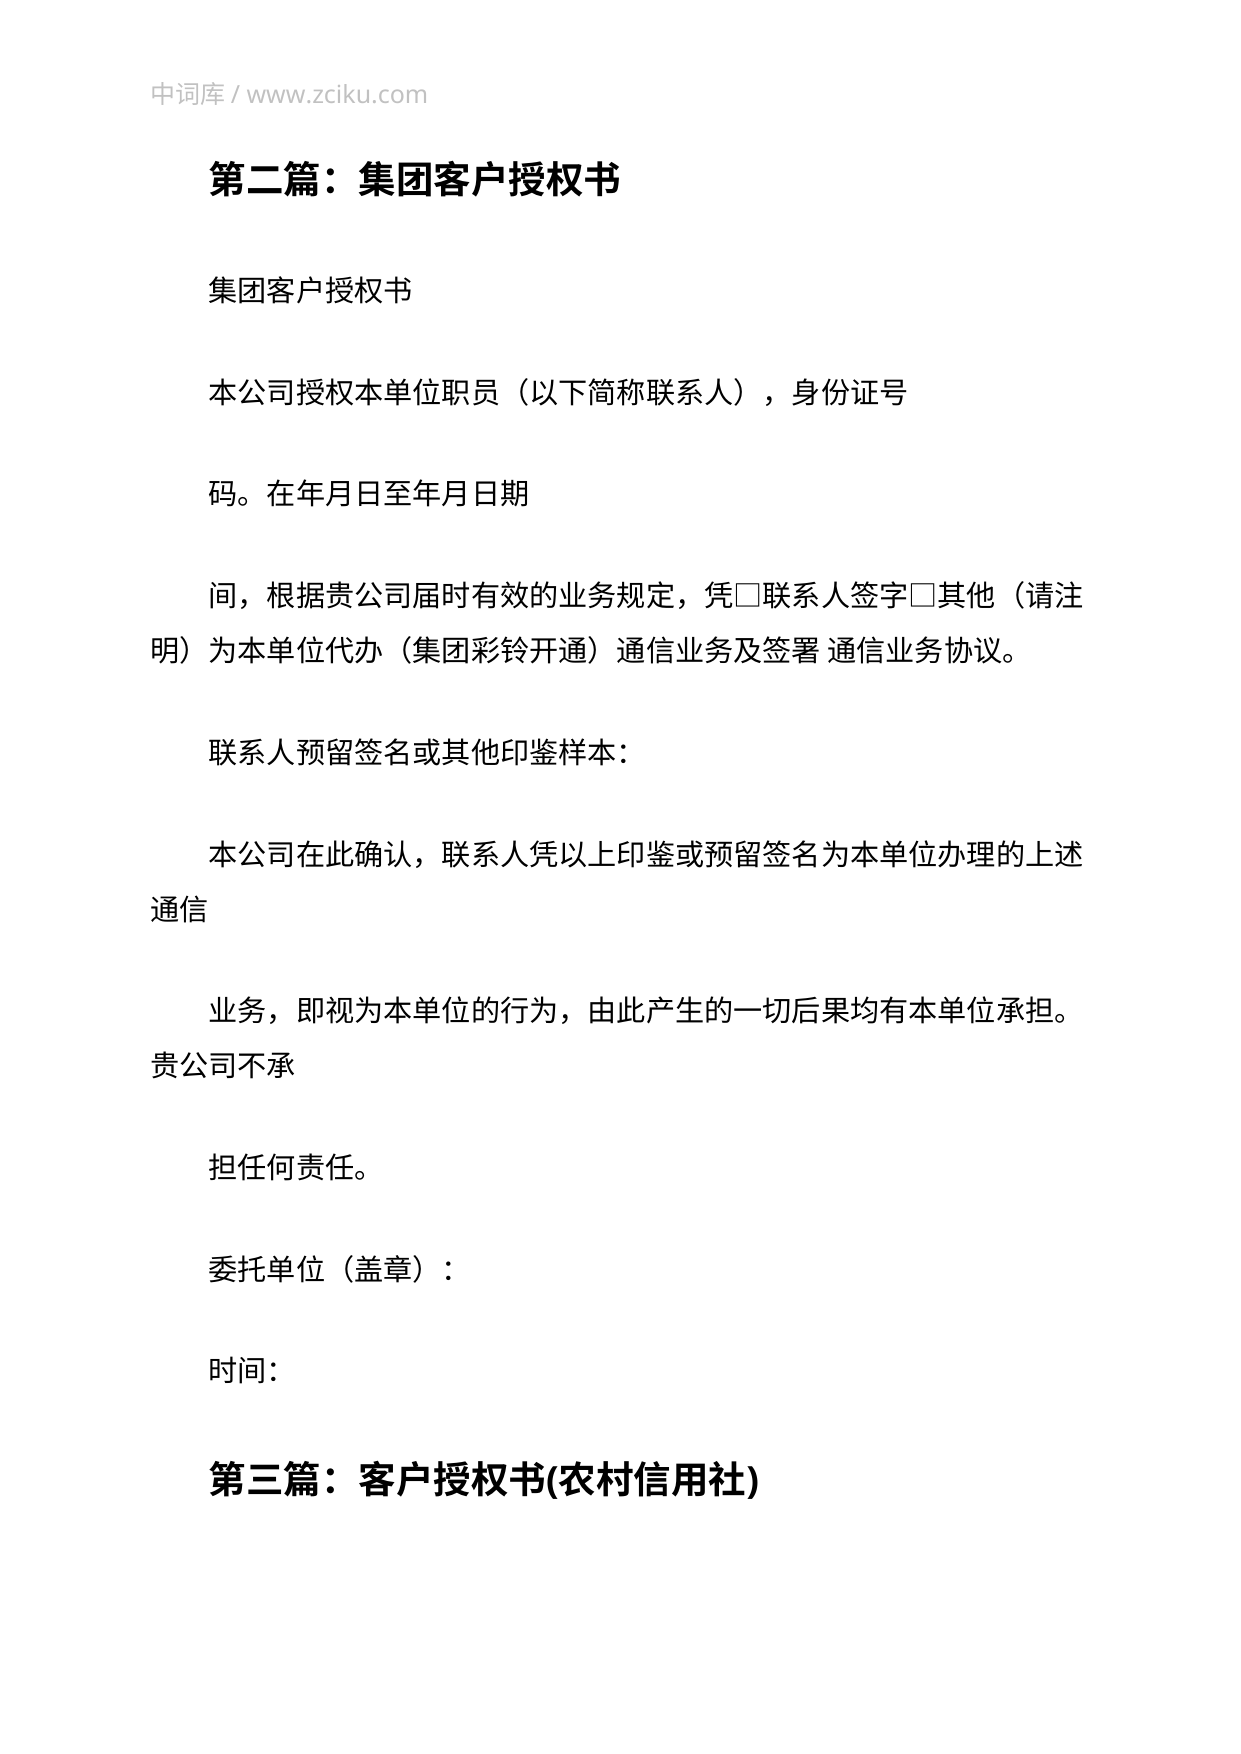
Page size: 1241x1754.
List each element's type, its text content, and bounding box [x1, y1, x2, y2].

text 集团客户授权书 [150, 267, 1090, 310]
text 业务，即视为本单位的行为，由此产生的一切后果均有本单位承担。贵公司不承 [150, 988, 1090, 1085]
text 联系人预留签名或其他印鉴样本： [150, 729, 1090, 772]
text 委托单位（盖章）： [150, 1246, 1090, 1288]
text 间，根据贵公司届时有效的业务规定，凭□联系人签字□其他（请注明）为本单位代办（集团彩铃开通）通信业务及签署 通信业务协议。 [150, 573, 1090, 670]
text 时间： [150, 1348, 1090, 1390]
text 第二篇：集团客户授权书 [150, 150, 1090, 204]
text 码。在年月日至年月日期 [150, 471, 1090, 513]
text 本公司授权本单位职员（以下简称联系人），身份证号 [150, 369, 1090, 411]
text 担任何责任。 [150, 1144, 1090, 1187]
text 第三篇：客户授权书(农村信用社) [150, 1450, 1090, 1504]
text 本公司在此确认，联系人凭以上印鉴或预留签名为本单位办理的上述通信 [150, 831, 1090, 928]
